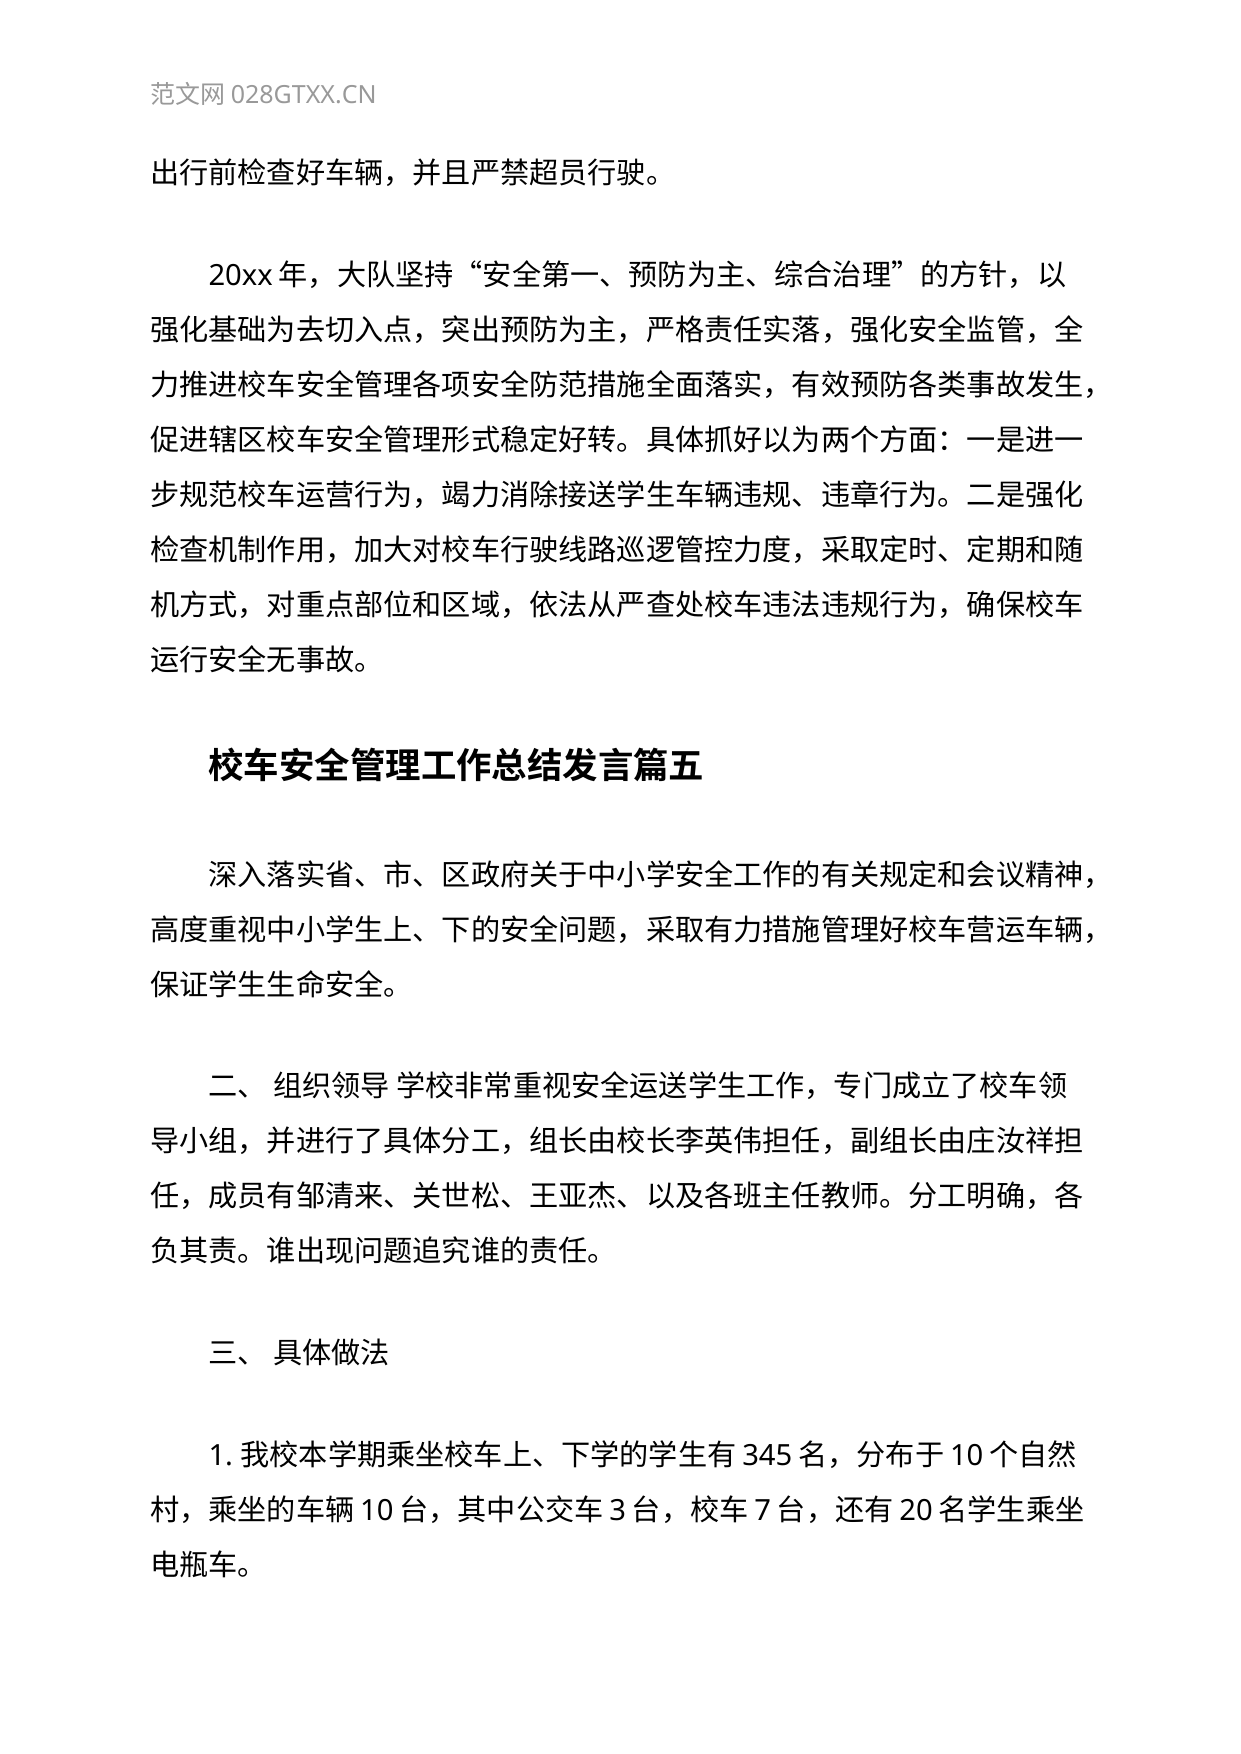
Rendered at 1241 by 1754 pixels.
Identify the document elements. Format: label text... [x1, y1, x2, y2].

text 深入落实省、市、区政府关于中小学安全工作的有关规定和会议精神，高度重视中小学生上、下的安全问题，采取有力措施管理好校车营运车辆，保证学生生命安全。 [150, 851, 1090, 1003]
text 三、 具体做法 [150, 1329, 1090, 1372]
text 二、 组织领导 学校非常重视安全运送学生工作，专门成立了校车领导小组，并进行了具体分工，组长由校长李英伟担任，副组长由庄汝祥担任，成员有邹清来、关世松、王亚杰、以及各班主任教师。分工明确，各负其责。谁出现问题追究谁的责任。 [150, 1063, 1090, 1270]
text 20xx年，大队坚持“安全第一、预防为主、综合治理”的方针，以强化基础为去切入点，突出预防为主，严格责任实落，强化安全监管，全力推进校车安全管理各项安全防范措施全面落实，有效预防各类事故发生，促进辖区校车安全管理形式稳定好转。具体抓好以为两个方面：一是进一步规范校车运营行为，竭力消除接送学生车辆违规、违章行为。二是强化检查机制作用，加大对校车行驶线路巡逻管控力度，采取定时、定期和随机方式，对重点部位和区域，依法从严查处校车违法违规行为，确保校车运行安全无事故。 [150, 252, 1090, 678]
text 1. 我校本学期乘坐校车上、下学的学生有345名，分布于10个自然村，乘坐的车辆10台，其中公交车3台，校车7台，还有20名学生乘坐电瓶车。 [150, 1431, 1090, 1583]
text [150, 150, 1090, 192]
text 校车安全管理工作总结发言篇五 [150, 738, 1090, 789]
